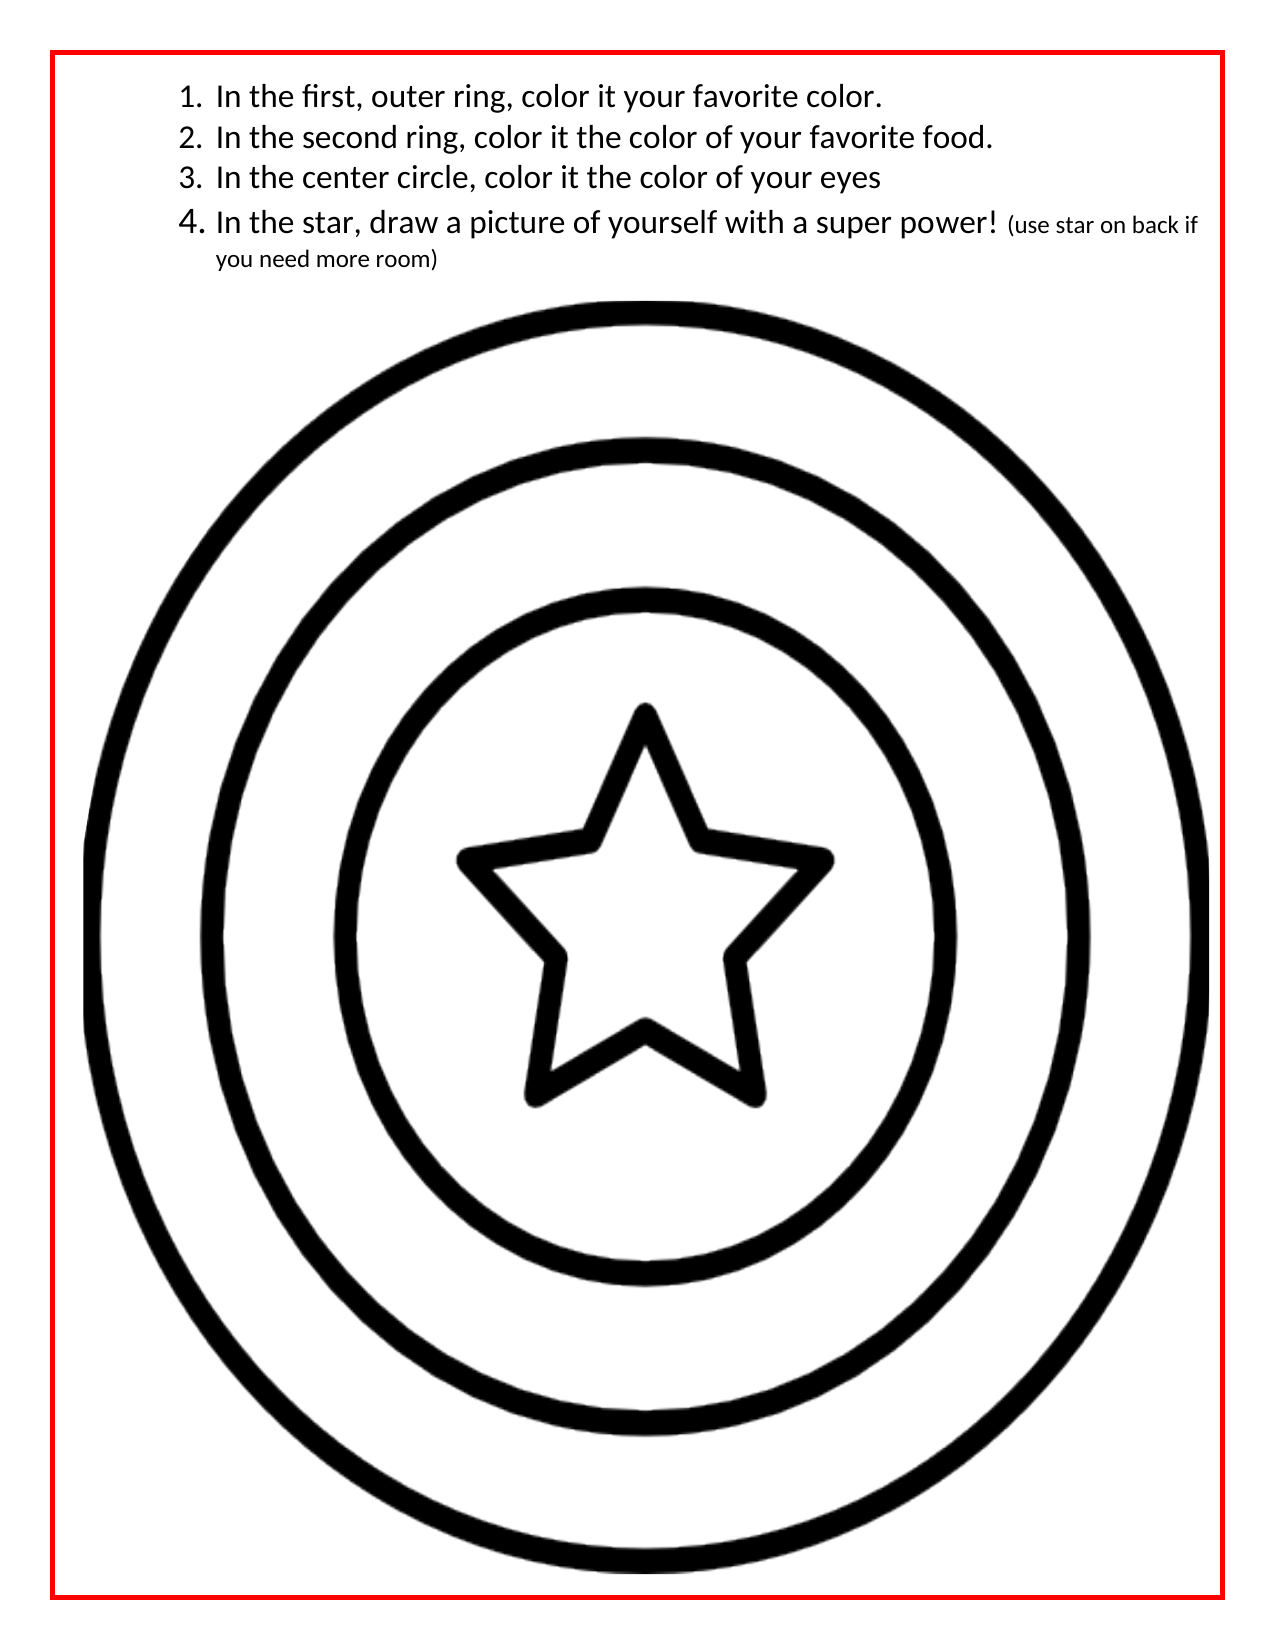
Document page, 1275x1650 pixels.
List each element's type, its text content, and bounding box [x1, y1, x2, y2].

list In the star, draw a picture of yourself with a super power! (use star on back if you need more room) [178, 197, 1200, 273]
list In the first, outer ring, color it your favorite color. [178, 75, 1200, 116]
picture [78, 300, 1210, 1572]
list In the second ring, color it the color of your favorite food. [178, 116, 1200, 156]
list In the center circle, color it the color of your eyes [178, 156, 1200, 197]
